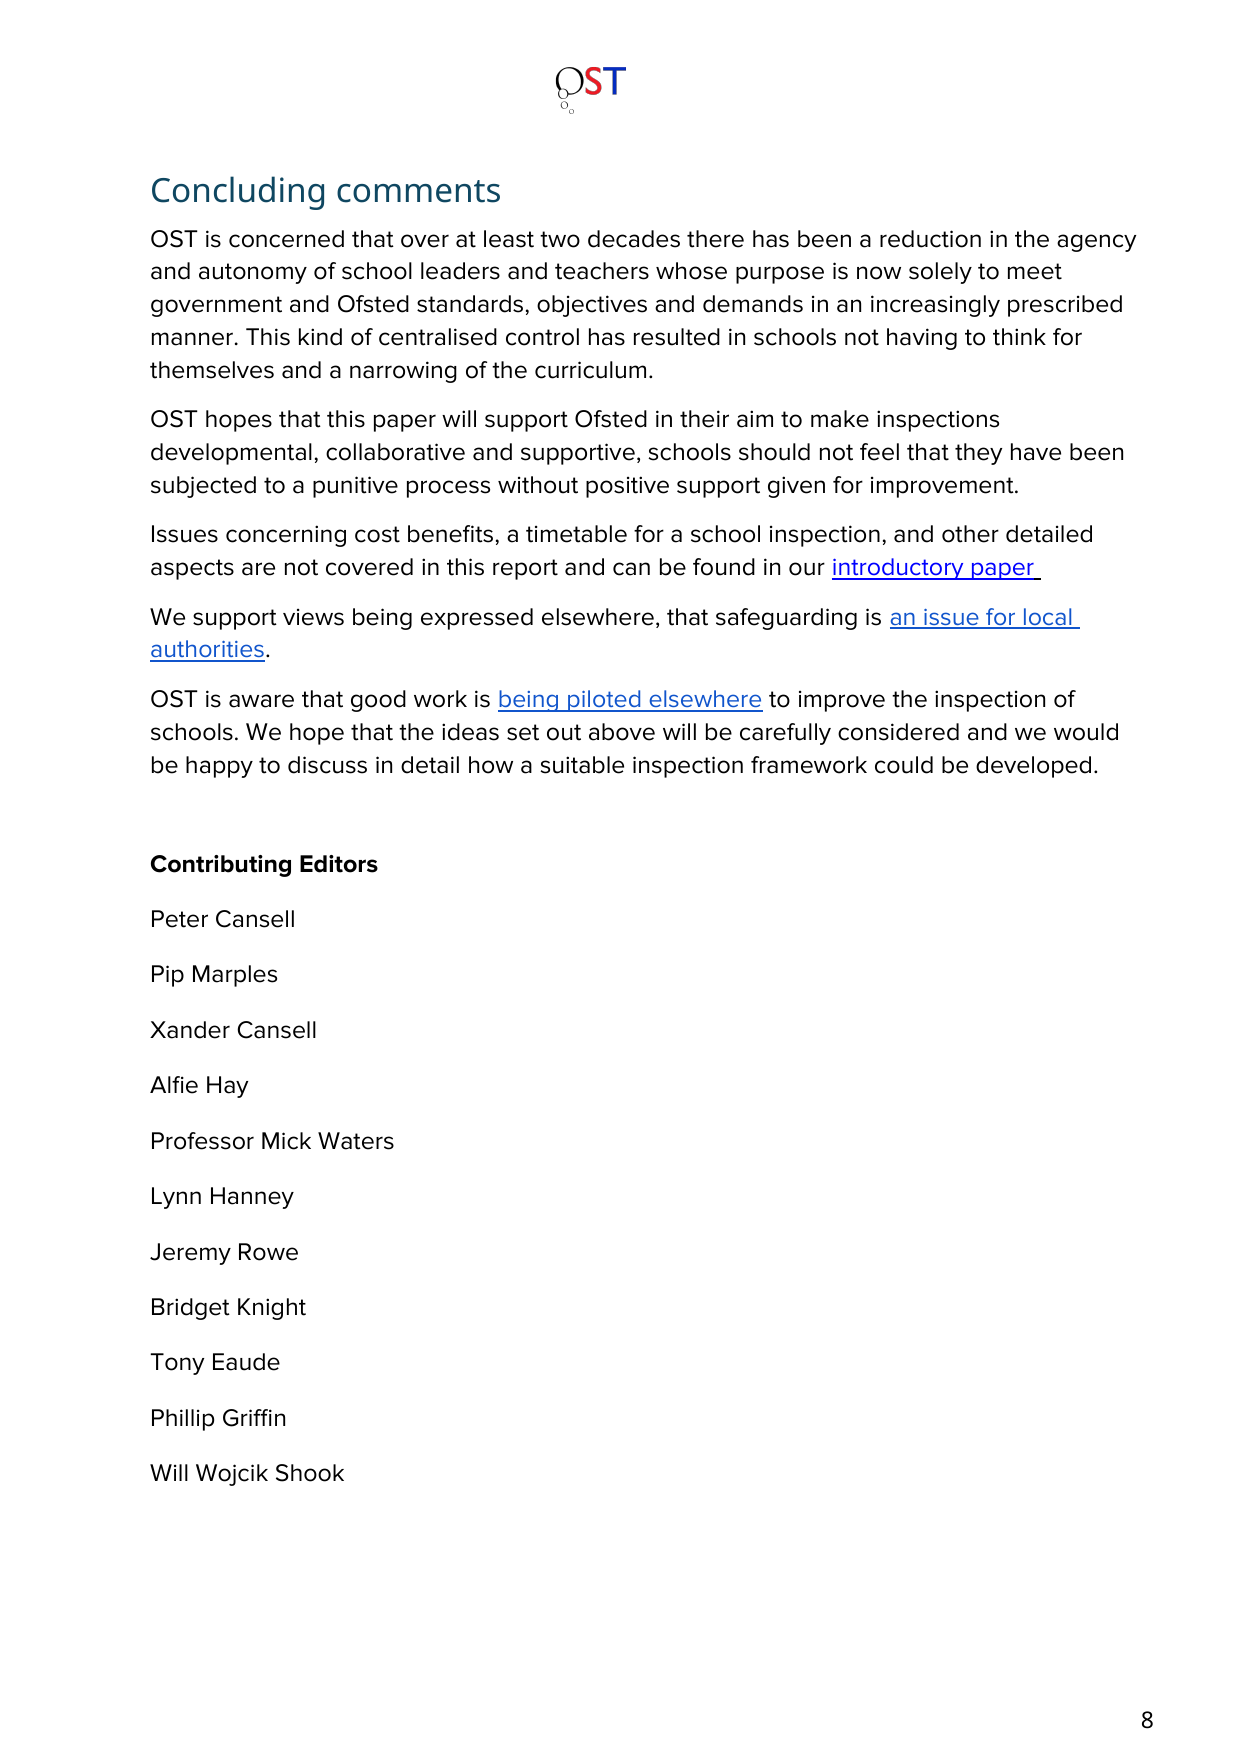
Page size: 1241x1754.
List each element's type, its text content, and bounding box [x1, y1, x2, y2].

text OST is aware that good work is being piloted elsewhere to improve the inspection of schools. We hope that the ideas set out above will be carefully considered and we would be happy to discuss in detail how a suitable inspection framework could be developed. [150, 684, 1153, 780]
picture [537, 34, 639, 136]
text Lynn Hanney [150, 1181, 1153, 1212]
text Pip Marples [150, 960, 1153, 990]
subtitle Concluding comments [150, 167, 1153, 212]
text Phillip Griffin [150, 1403, 1153, 1433]
text Contributing Editors [150, 849, 1153, 879]
text OST is concerned that over at least two decades there has been a reduction in the agency and autonomy of school leaders and teachers whose purpose is now solely to meet government and Ofsted standards, objectives and demands in an increasingly prescribed manner. This kind of centralised control has resulted in schools not having to think for themselves and a narrowing of the curriculum. [150, 224, 1153, 386]
text We support views being expressed elsewhere, that safeguarding is an issue for local authorities. [150, 602, 1153, 665]
text Peter Cansell [150, 904, 1153, 935]
text Jeremy Rowe [150, 1237, 1153, 1267]
text Xander Cansell [150, 1015, 1153, 1046]
text Issues concerning cost benefits, a timetable for a school inspection, and other detailed aspects are not covered in this report and can be found in our introductory paper [150, 520, 1153, 583]
text OST hopes that this paper will support Ofsted in their aim to make inspections developmental, collaborative and supportive, schools should not feel that they have been subjected to a punitive process without positive support given for improvement. [150, 405, 1153, 501]
text Will Wojcik Shook [150, 1458, 1153, 1489]
text Tony Eaude [150, 1348, 1153, 1378]
text Bridget Knight [150, 1292, 1153, 1323]
text Alfie Hay [150, 1071, 1153, 1101]
text Professor Mick Waters [150, 1126, 1153, 1156]
